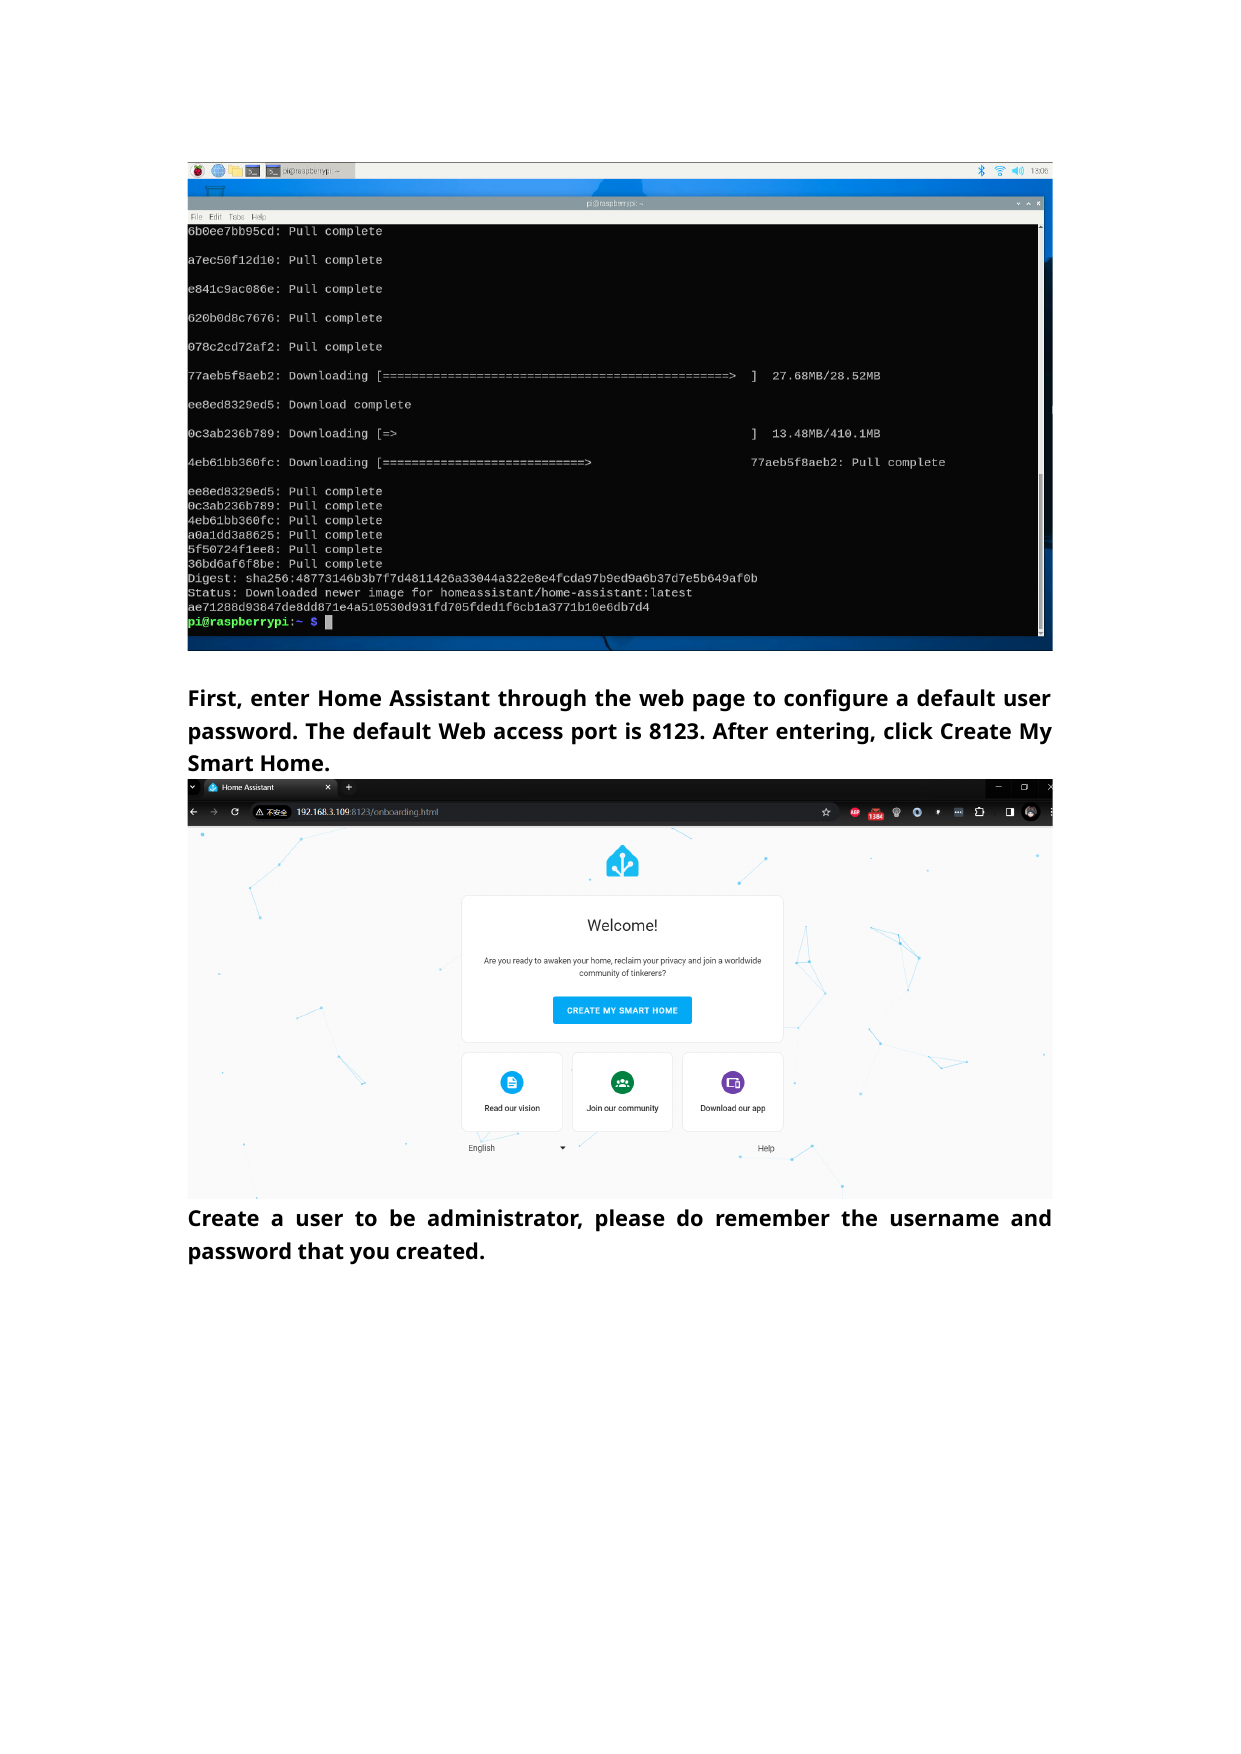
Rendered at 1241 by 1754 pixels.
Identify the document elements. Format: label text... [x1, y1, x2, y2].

picture [187, 779, 1053, 1199]
text Create a user to be administrator, please do remember the username and password that you created. [187, 1202, 1053, 1267]
text First, enter Home Assistant through the web page to configure a default user password. The default Web access port is 8123. After entering, click Create My Smart Home. [187, 682, 1053, 779]
picture [187, 162, 1053, 651]
